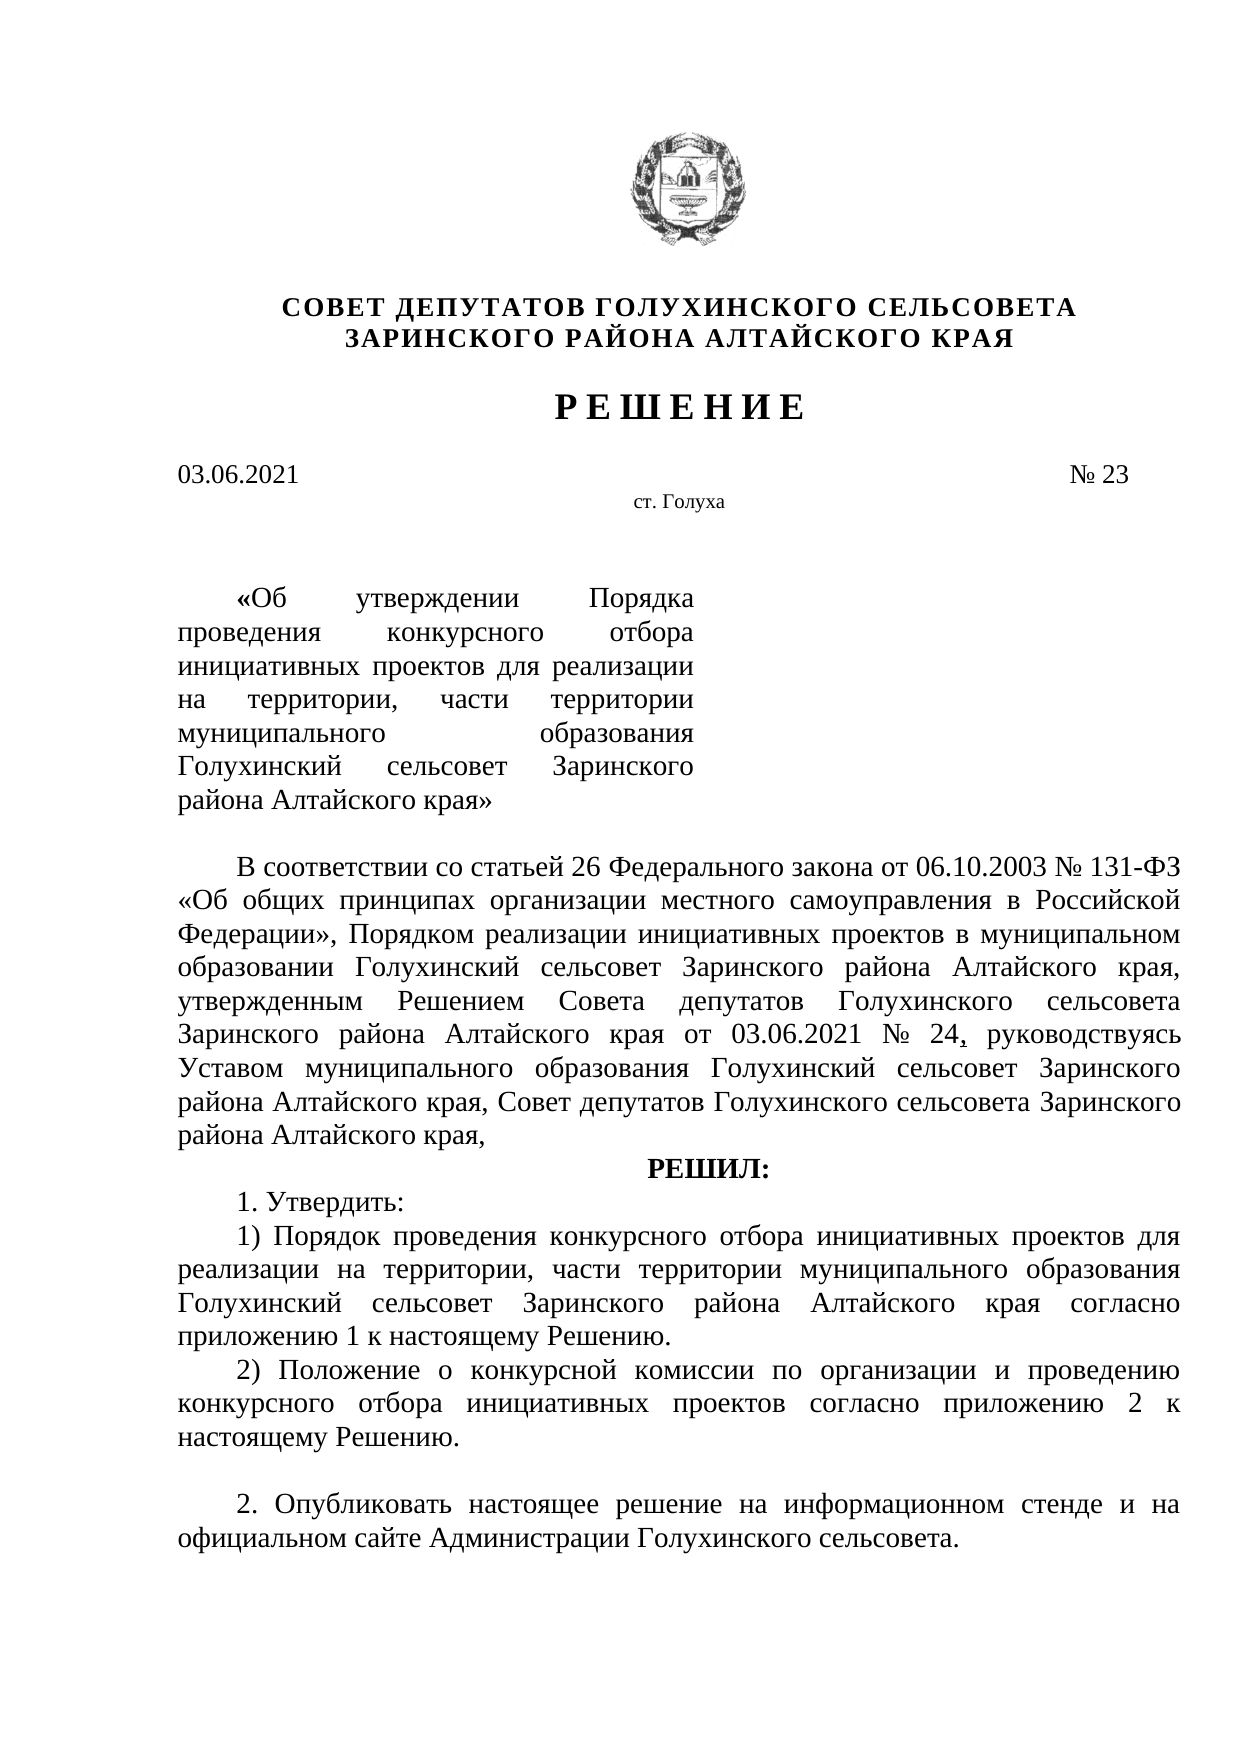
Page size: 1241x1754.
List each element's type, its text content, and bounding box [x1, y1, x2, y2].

text РЕШЕНИЕ [177, 384, 1181, 427]
text СОВЕТ ДЕПУТАТОВ ГОЛУХИНСКОГО СЕЛЬСОВЕТА [177, 291, 1181, 322]
text 03.06.2021 № 23 [177, 458, 1181, 489]
text ЗАРИНСКОГО РАЙОНА АЛТАЙСКОГО КРАЯ [177, 322, 1181, 353]
text 1) Порядок проведения конкурсного отбора инициативных проектов для реализации на территории, части территории муниципального образования Голухинский сельсовет Заринского района Алтайского края согласно приложению 1 к настоящему Решению. [177, 1218, 1181, 1352]
text ст. Голуха [177, 489, 1181, 513]
text 1. Утвердить: [177, 1184, 1181, 1218]
text В соответствии со статьей 26 Федерального закона от 06.10.2003 № 131-ФЗ «Об общих принципах организации местного самоуправления в Российской Федерации», Порядком реализации инициативных проектов в муниципальном образовании Голухинский сельсовет Заринского района Алтайского края, утвержденным Решением Совета депутатов Голухинского сельсовета Заринского района Алтайского края от 03.06.2021 № 24, руководствуясь Уставом муниципального образования Голухинский сельсовет Заринского района Алтайского края, Совет депутатов Голухинского сельсовета Заринского района Алтайского края, [177, 849, 1181, 1151]
text «Об утверждении Порядка проведения конкурсного отбора инициативных проектов для реализации на территории, части территории муниципального образования Голухинский сельсовет Заринского района Алтайского края» [177, 581, 694, 815]
text 2. Опубликовать настоящее решение на информационном стенде и на официальном сайте Администрации Голухинского сельсовета. [177, 1486, 1181, 1553]
text 2) Положение о конкурсной комиссии по организации и проведению конкурсного отбора инициативных проектов согласно приложению 2 к настоящему Решению. [177, 1352, 1181, 1453]
text РЕШИЛ: [177, 1151, 1181, 1184]
picture [628, 129, 747, 248]
